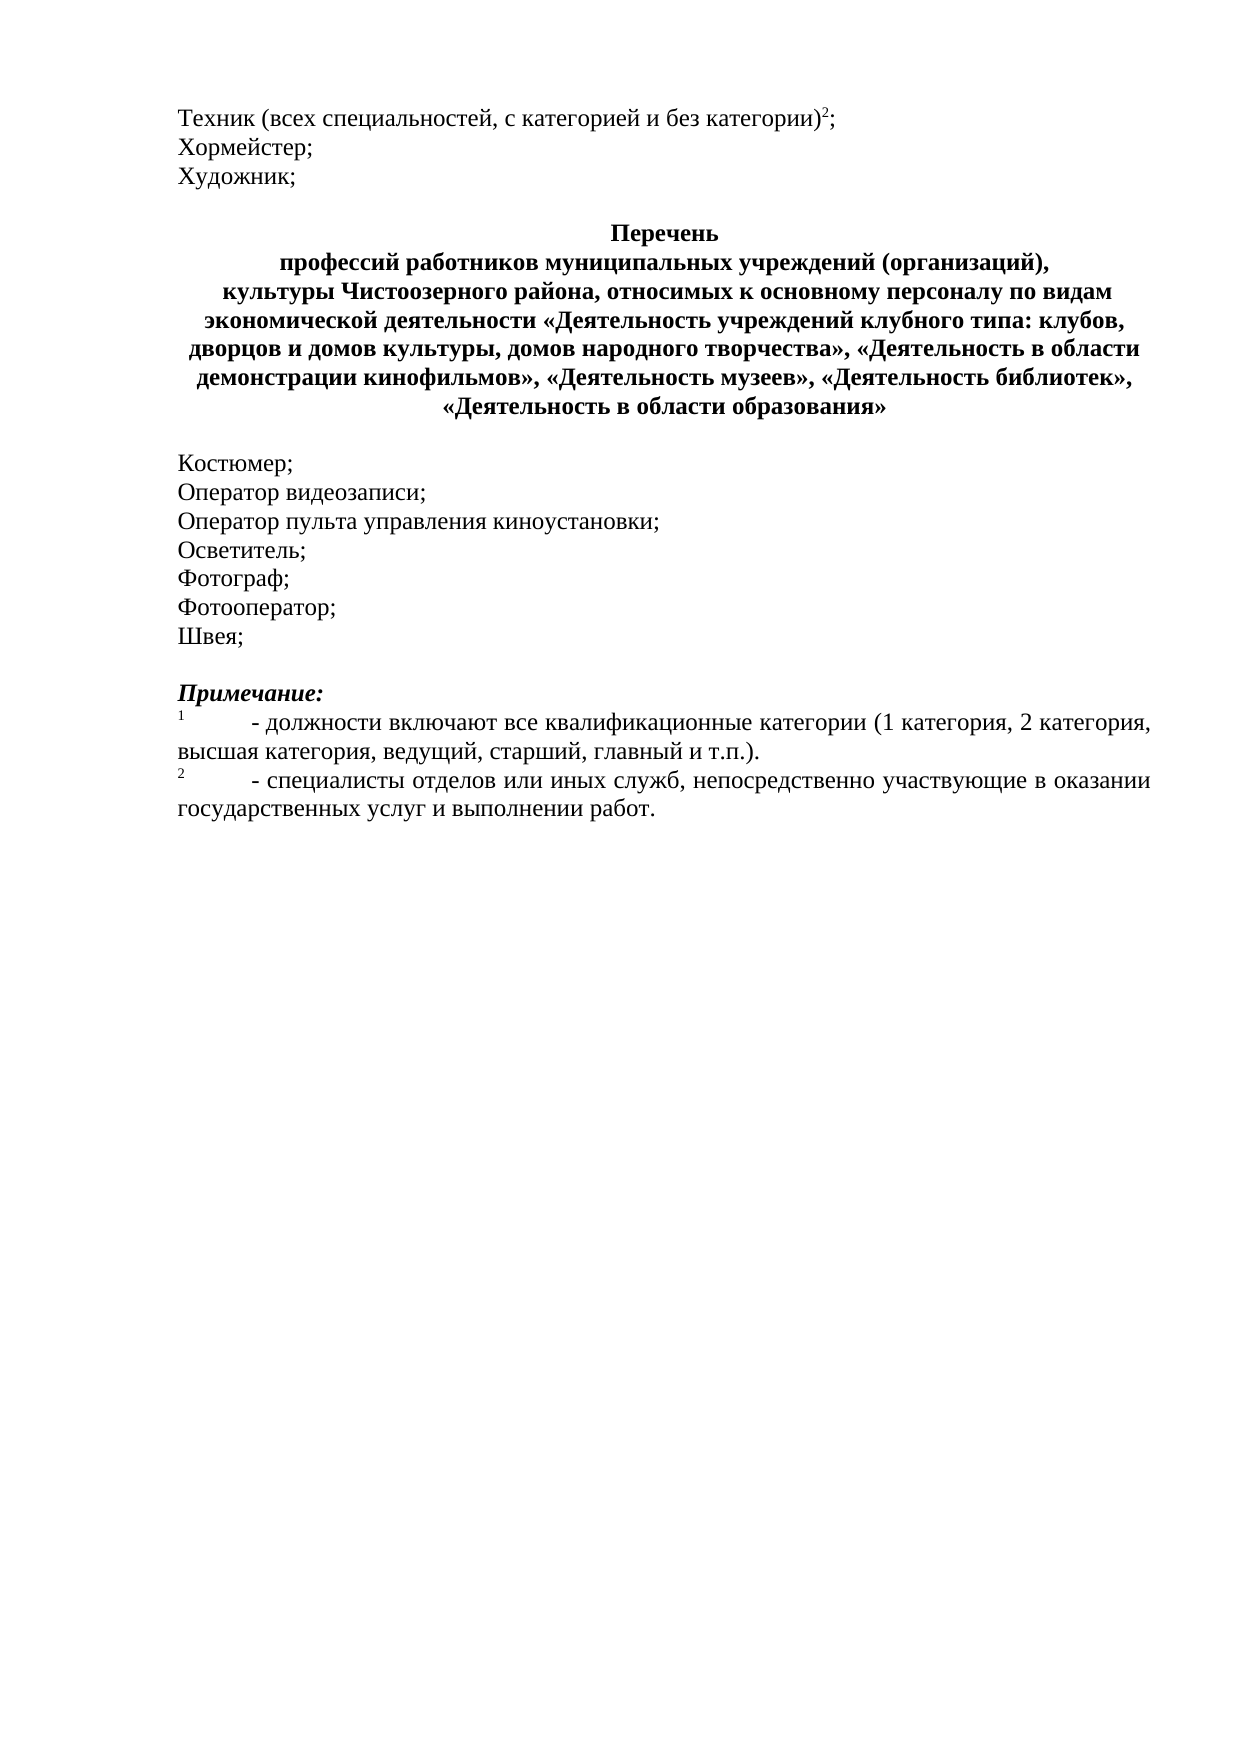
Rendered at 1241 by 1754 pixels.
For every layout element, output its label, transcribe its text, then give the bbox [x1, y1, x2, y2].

text 1 - должности включают все квалификационные категории (1 категория, 2 категория, высшая категория, ведущий, старший, главный и т.п.). [177, 707, 1152, 765]
text Художник; [177, 161, 1152, 190]
text Костюмер; [177, 448, 1152, 477]
text Фотооператор; [177, 592, 1152, 621]
text Техник (всех специальностей, с категорией и без категории)2; [177, 103, 1152, 132]
text Осветитель; [177, 535, 1152, 563]
text Оператор пульта управления киноустановки; [177, 506, 1152, 535]
text Швея; [177, 621, 1152, 650]
text Оператор видеозаписи; [177, 477, 1152, 506]
text культуры Чистоозерного района, относимых к основному персоналу по видам экономической деятельности «Деятельность учреждений клубного типа: клубов, дворцов и домов культуры, домов народного творчества», «Деятельность в области демонстрации кинофильмов», «Деятельность музеев», «Деятельность библиотек», «Деятельность в области образования» [177, 276, 1152, 420]
text 2 - специалисты отделов или иных служб, непосредственно участвующие в оказании государственных услуг и выполнении работ. [177, 765, 1152, 822]
text Примечание: [177, 678, 1152, 707]
text Фотограф; [177, 563, 1152, 592]
text Хормейстер; [177, 132, 1152, 161]
text Перечень профессий работников муниципальных учреждений (организаций), [177, 218, 1152, 276]
